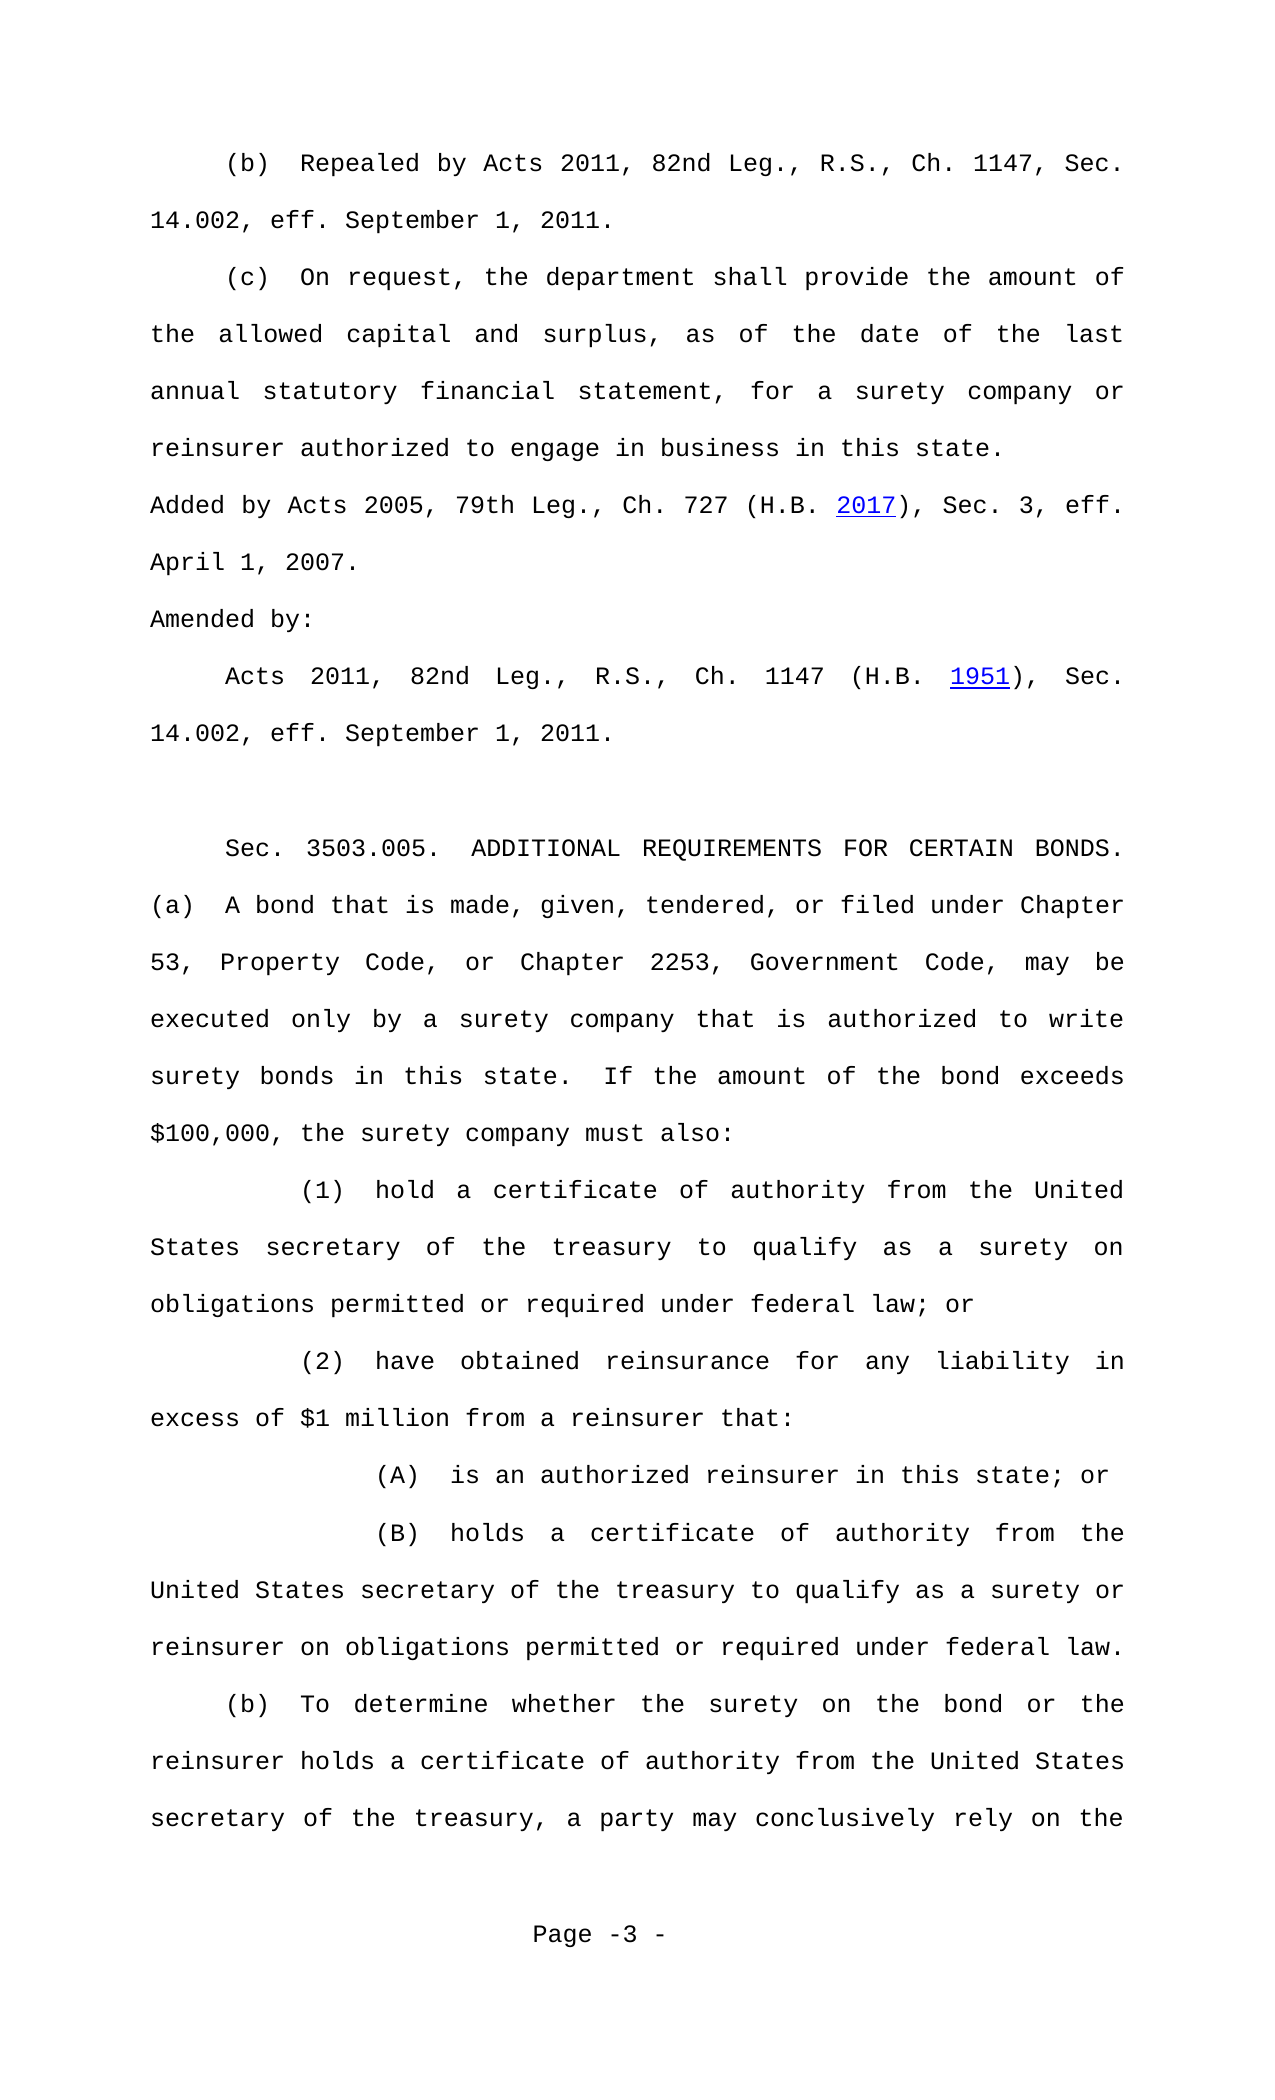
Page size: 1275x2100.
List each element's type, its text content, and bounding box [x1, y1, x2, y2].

text Added by Acts 2005, 79th Leg., Ch. 727 (H.B. 2017), Sec. 3, eff. April 1, 2007. [150, 492, 1125, 578]
text (A) is an authorized reinsurer in this state; or [150, 1463, 1125, 1491]
text Amended by: [150, 607, 1125, 635]
text (2) have obtained reinsurance for any liability in excess of $1 million from a reinsurer that: [150, 1349, 1125, 1434]
text Sec. 3503.005. ADDITIONAL REQUIREMENTS FOR CERTAIN BONDS. (a) A bond that is made, given, tendered, or filed under Chapter 53, Property Code, or Chapter 2253, Government Code, may be executed only by a surety company that is authorized to write surety bonds in this state. If the amount of the bond exceeds $100,000, the surety company must also: [150, 835, 1125, 1149]
text (B) holds a certificate of authority from the United States secretary of the treasury to qualify as a surety or reinsurer on obligations permitted or required under federal law. [150, 1520, 1125, 1663]
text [150, 1691, 1125, 1834]
text (b) Repealed by Acts 2011, 82nd Leg., R.S., Ch. 1147, Sec. 14.002, eff. September 1, 2011. [150, 150, 1125, 236]
text Acts 2011, 82nd Leg., R.S., Ch. 1147 (H.B. 1951), Sec. 14.002, eff. September 1, 2011. [150, 664, 1125, 749]
text (c) On request, the department shall provide the amount of the allowed capital and surplus, as of the date of the last annual statutory financial statement, for a surety company or reinsurer authorized to engage in business in this state. [150, 264, 1125, 464]
text (1) hold a certificate of authority from the United States secretary of the treasury to qualify as a surety on obligations permitted or required under federal law; or [150, 1177, 1125, 1320]
